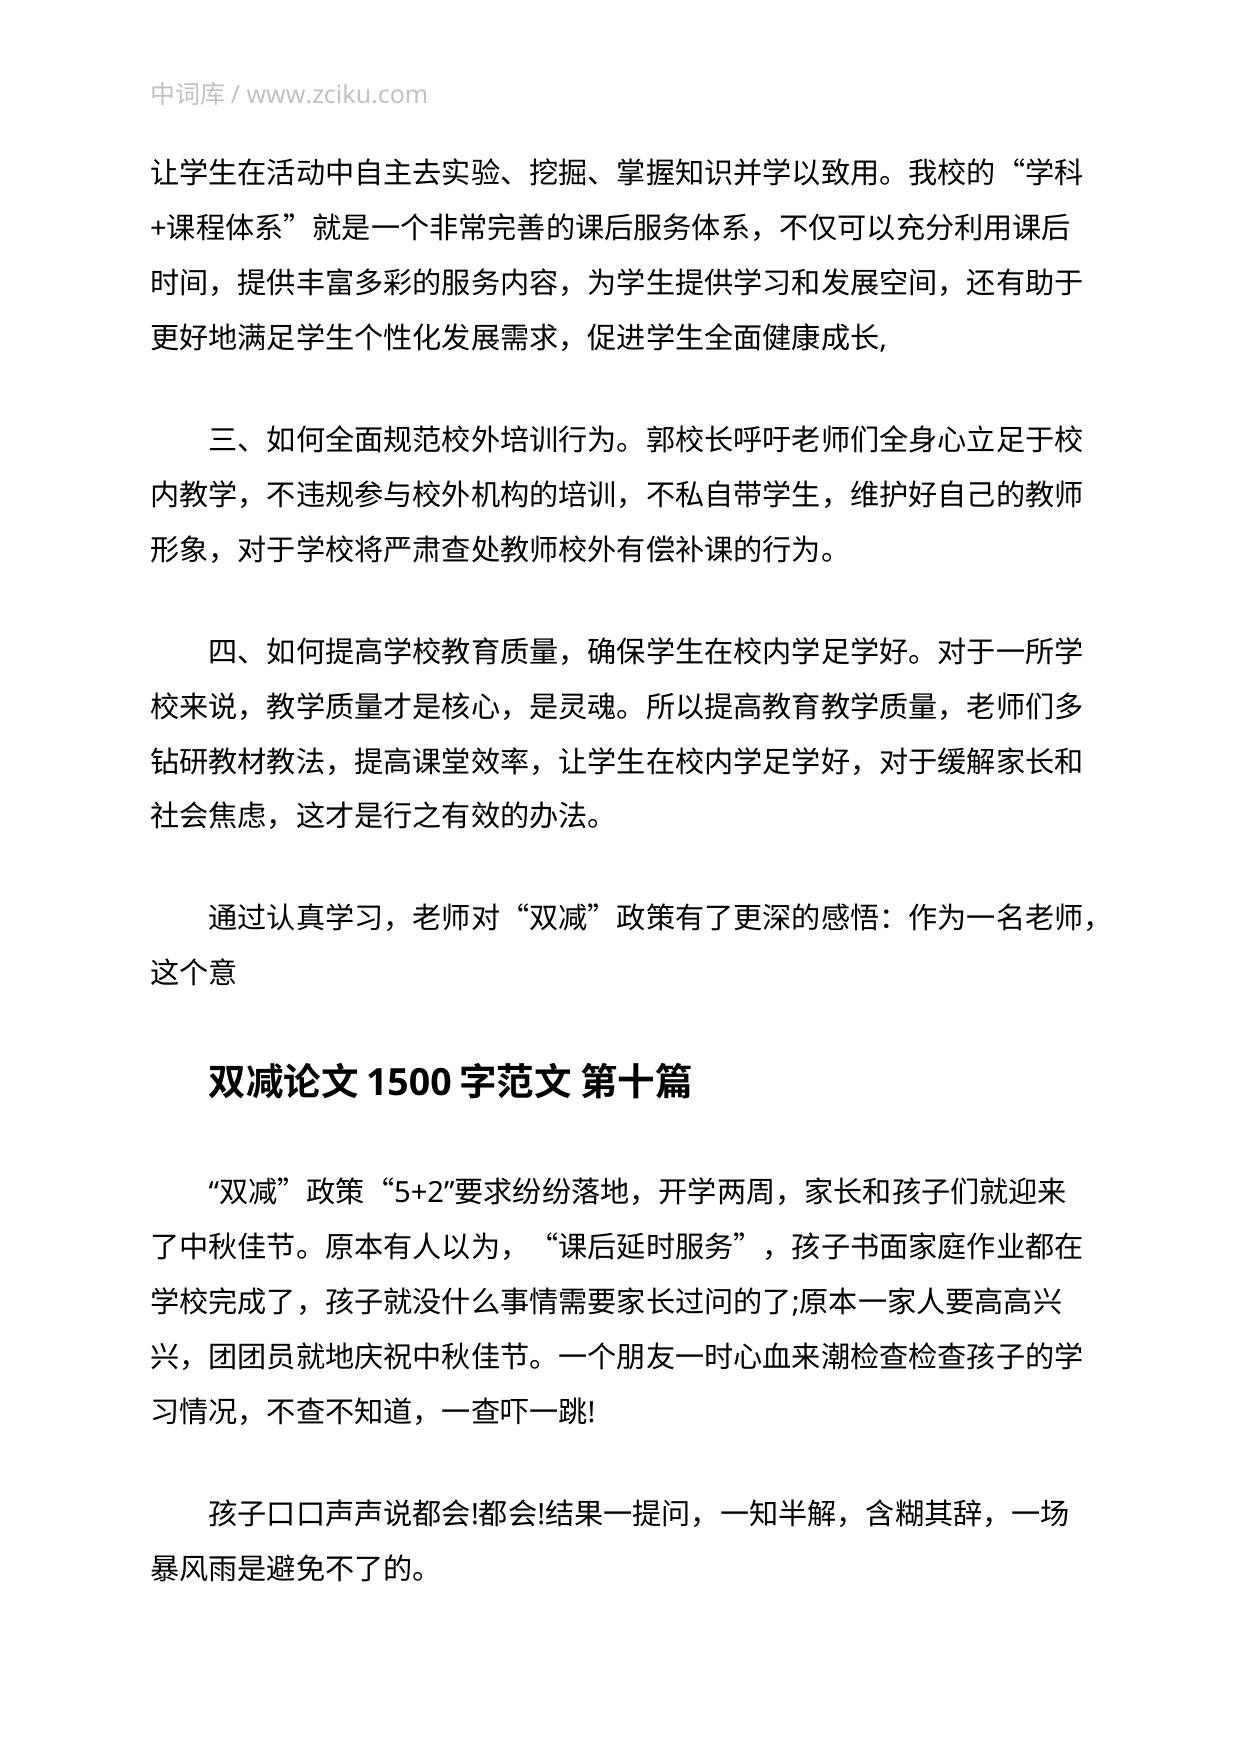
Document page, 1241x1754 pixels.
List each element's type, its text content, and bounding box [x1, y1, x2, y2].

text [150, 150, 1090, 357]
text 双减论文1500字范文 第十篇 [150, 1051, 1090, 1106]
text “双减”政策“5+2”要求纷纷落地，开学两周，家长和孩子们就迎来了中秋佳节。原本有人以为，“课后延时服务”，孩子书面家庭作业都在学校完成了，孩子就没什么事情需要家长过问的了;原本一家人要高高兴兴，团团员就地庆祝中秋佳节。一个朋友一时心血来潮检查检查孩子的学习情况，不查不知道，一查吓一跳! [150, 1169, 1090, 1431]
text 通过认真学习，老师对“双减”政策有了更深的感悟：作为一名老师，这个意 [150, 895, 1090, 992]
text 孩子口口声声说都会!都会!结果一提问，一知半解，含糊其辞，一场暴风雨是避免不了的。 [150, 1491, 1090, 1588]
text 三、如何全面规范校外培训行为。郭校长呼吁老师们全身心立足于校内教学，不违规参与校外机构的培训，不私自带学生，维护好自己的教师形象，对于学校将严肃查处教师校外有偿补课的行为。 [150, 417, 1090, 569]
text 四、如何提高学校教育质量，确保学生在校内学足学好。对于一所学校来说，教学质量才是核心，是灵魂。所以提高教育教学质量，老师们多钻研教材教法，提高课堂效率，让学生在校内学足学好，对于缓解家长和社会焦虑，这才是行之有效的办法。 [150, 628, 1090, 835]
